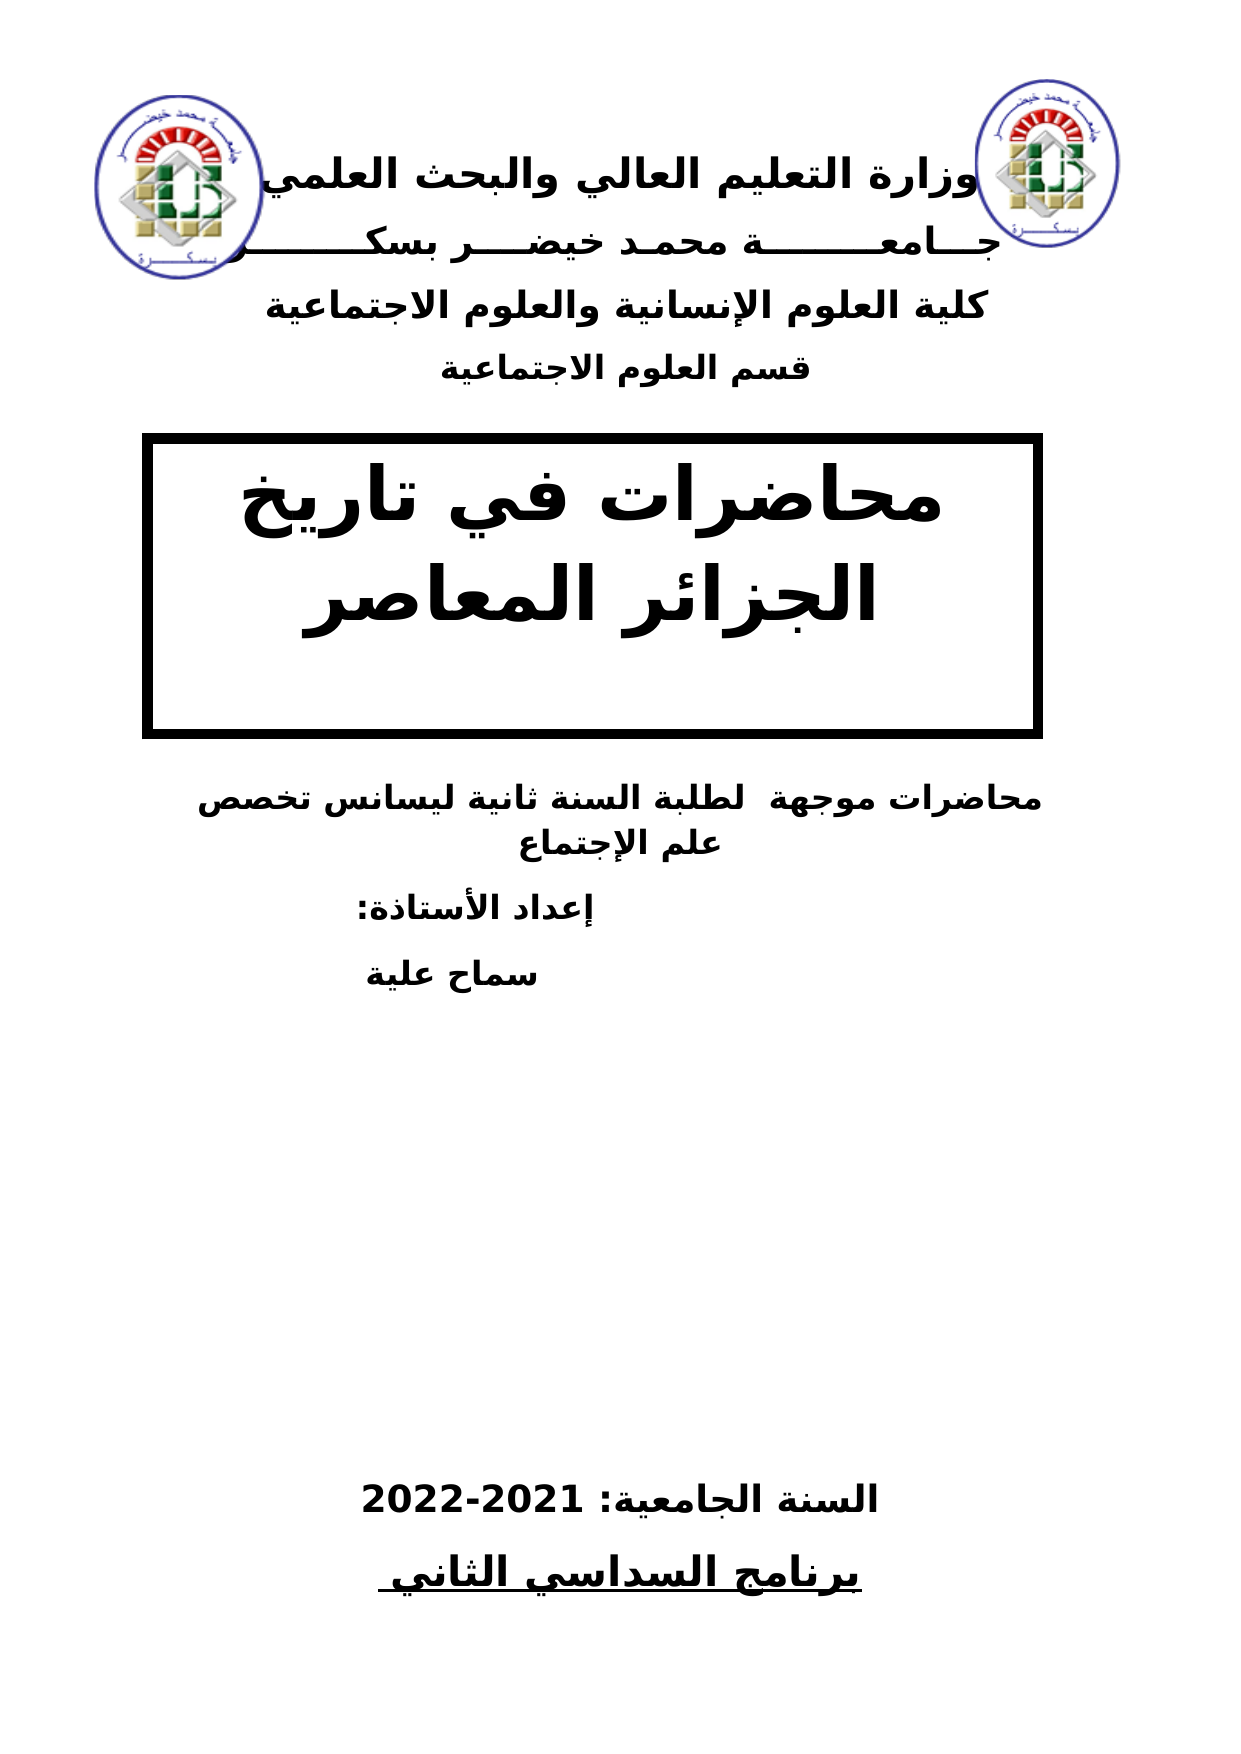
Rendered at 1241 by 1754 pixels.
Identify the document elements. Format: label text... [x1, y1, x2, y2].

text محاضرات موجهة لطلبة السنة ثانية ليسانس تخصص علم الإجتماع [187, 779, 1053, 862]
text السنة الجامعية: 2021-2022 [187, 1477, 1053, 1521]
text قسم العلوم الاجتماعية [187, 348, 1053, 387]
text إعداد الأستاذة: [187, 889, 1053, 928]
text كلية العلوم الإنسانية والعلوم الاجتماعية [187, 284, 1053, 327]
picture [94, 95, 267, 281]
text سماح علية [187, 954, 1053, 993]
text وزارة التعليم العالي والبحث العلمي [267, 150, 974, 198]
picture [974, 79, 1122, 249]
text جـــامعـــــــــة محمـد خيضــــر بسكـــــــــرة [267, 219, 1053, 263]
text برنامج السداسي الثاني [187, 1548, 1053, 1597]
